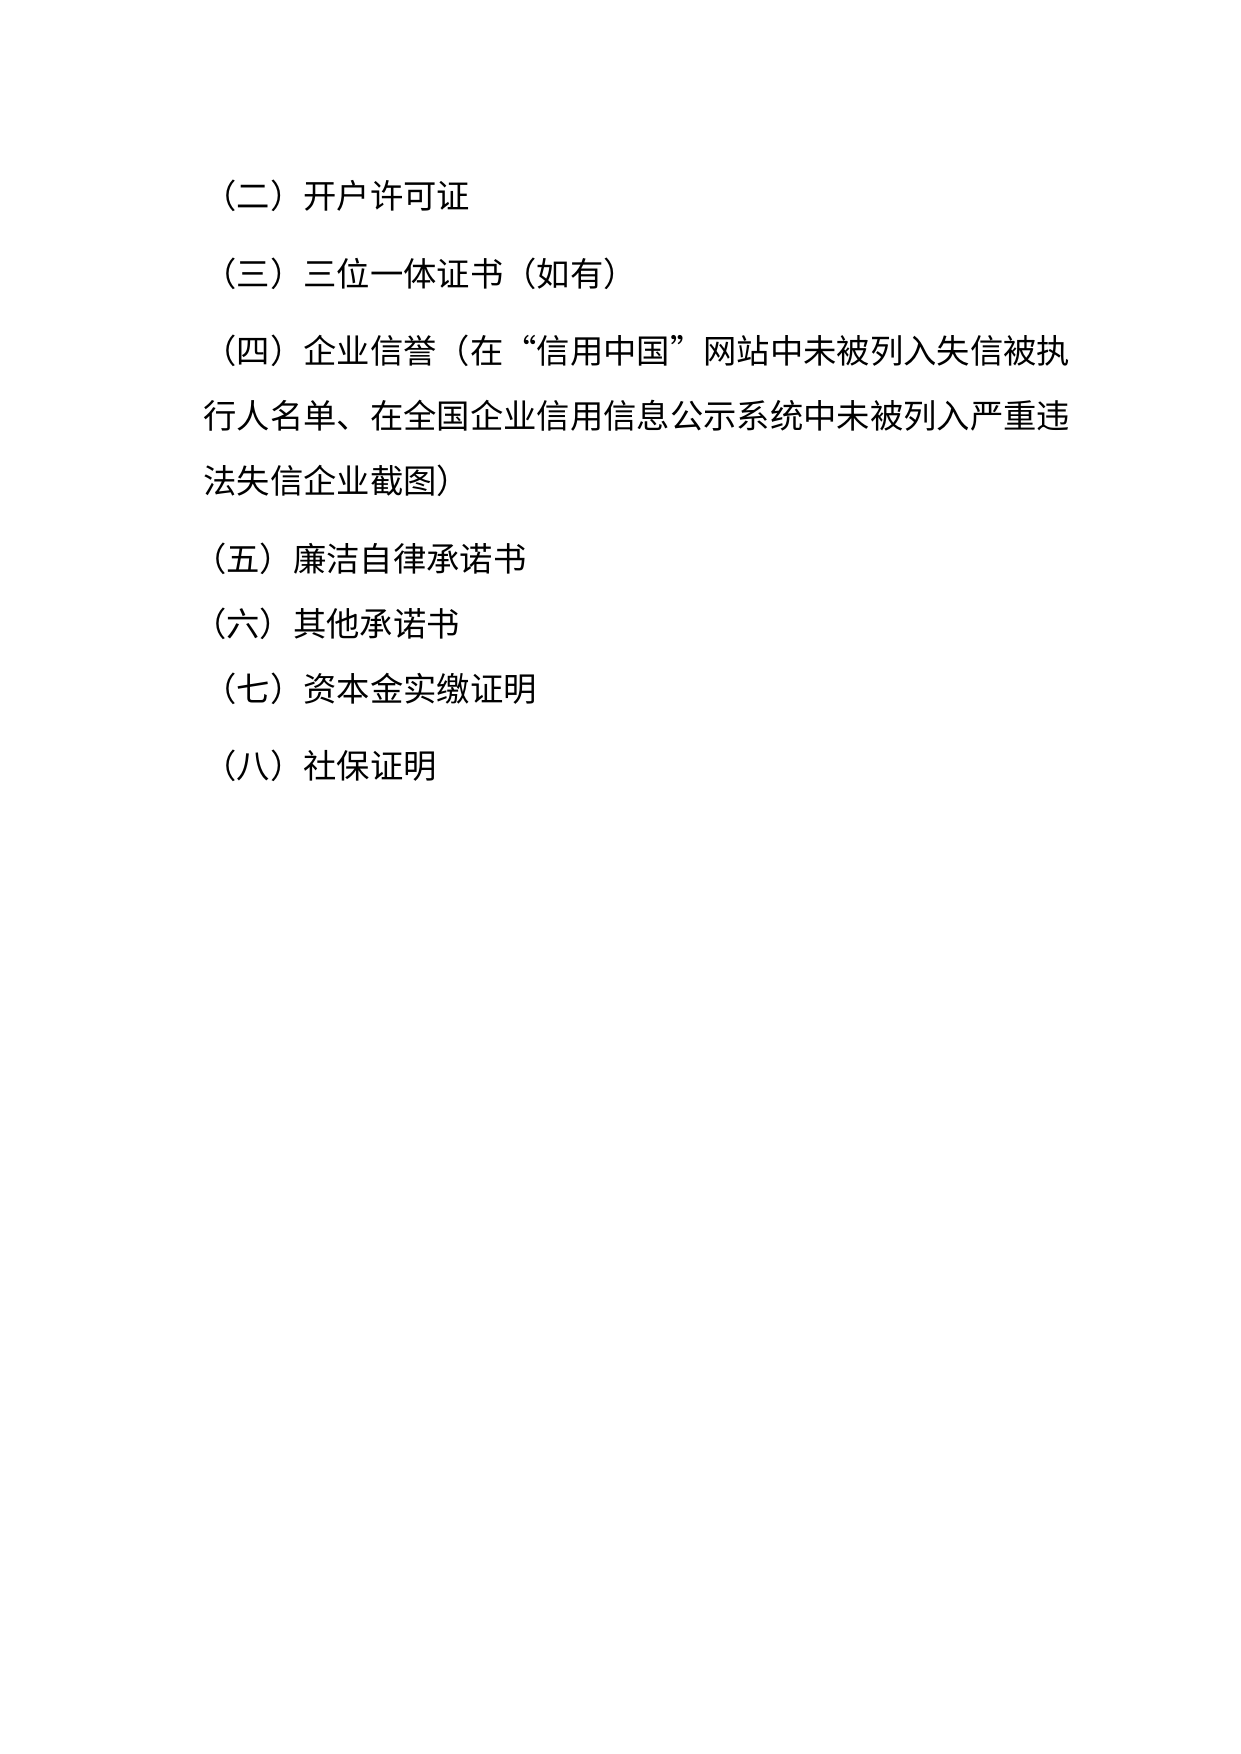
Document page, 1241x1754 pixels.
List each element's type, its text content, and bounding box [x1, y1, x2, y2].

text （六）其他承诺书 [159, 589, 1078, 654]
text （二）开户许可证 [203, 162, 1078, 227]
text （四）企业信誉（在“信用中国”网站中未被列入失信被执行人名单、在全国企业信用信息公示系统中未被列入严重违法失信企业截图） [203, 317, 1078, 512]
text （五）廉洁自律承诺书 [159, 524, 1078, 589]
text （八）社保证明 [203, 732, 1078, 797]
text （三）三位一体证书（如有） [203, 239, 1078, 304]
text （七）资本金实缴证明 [203, 654, 1078, 719]
